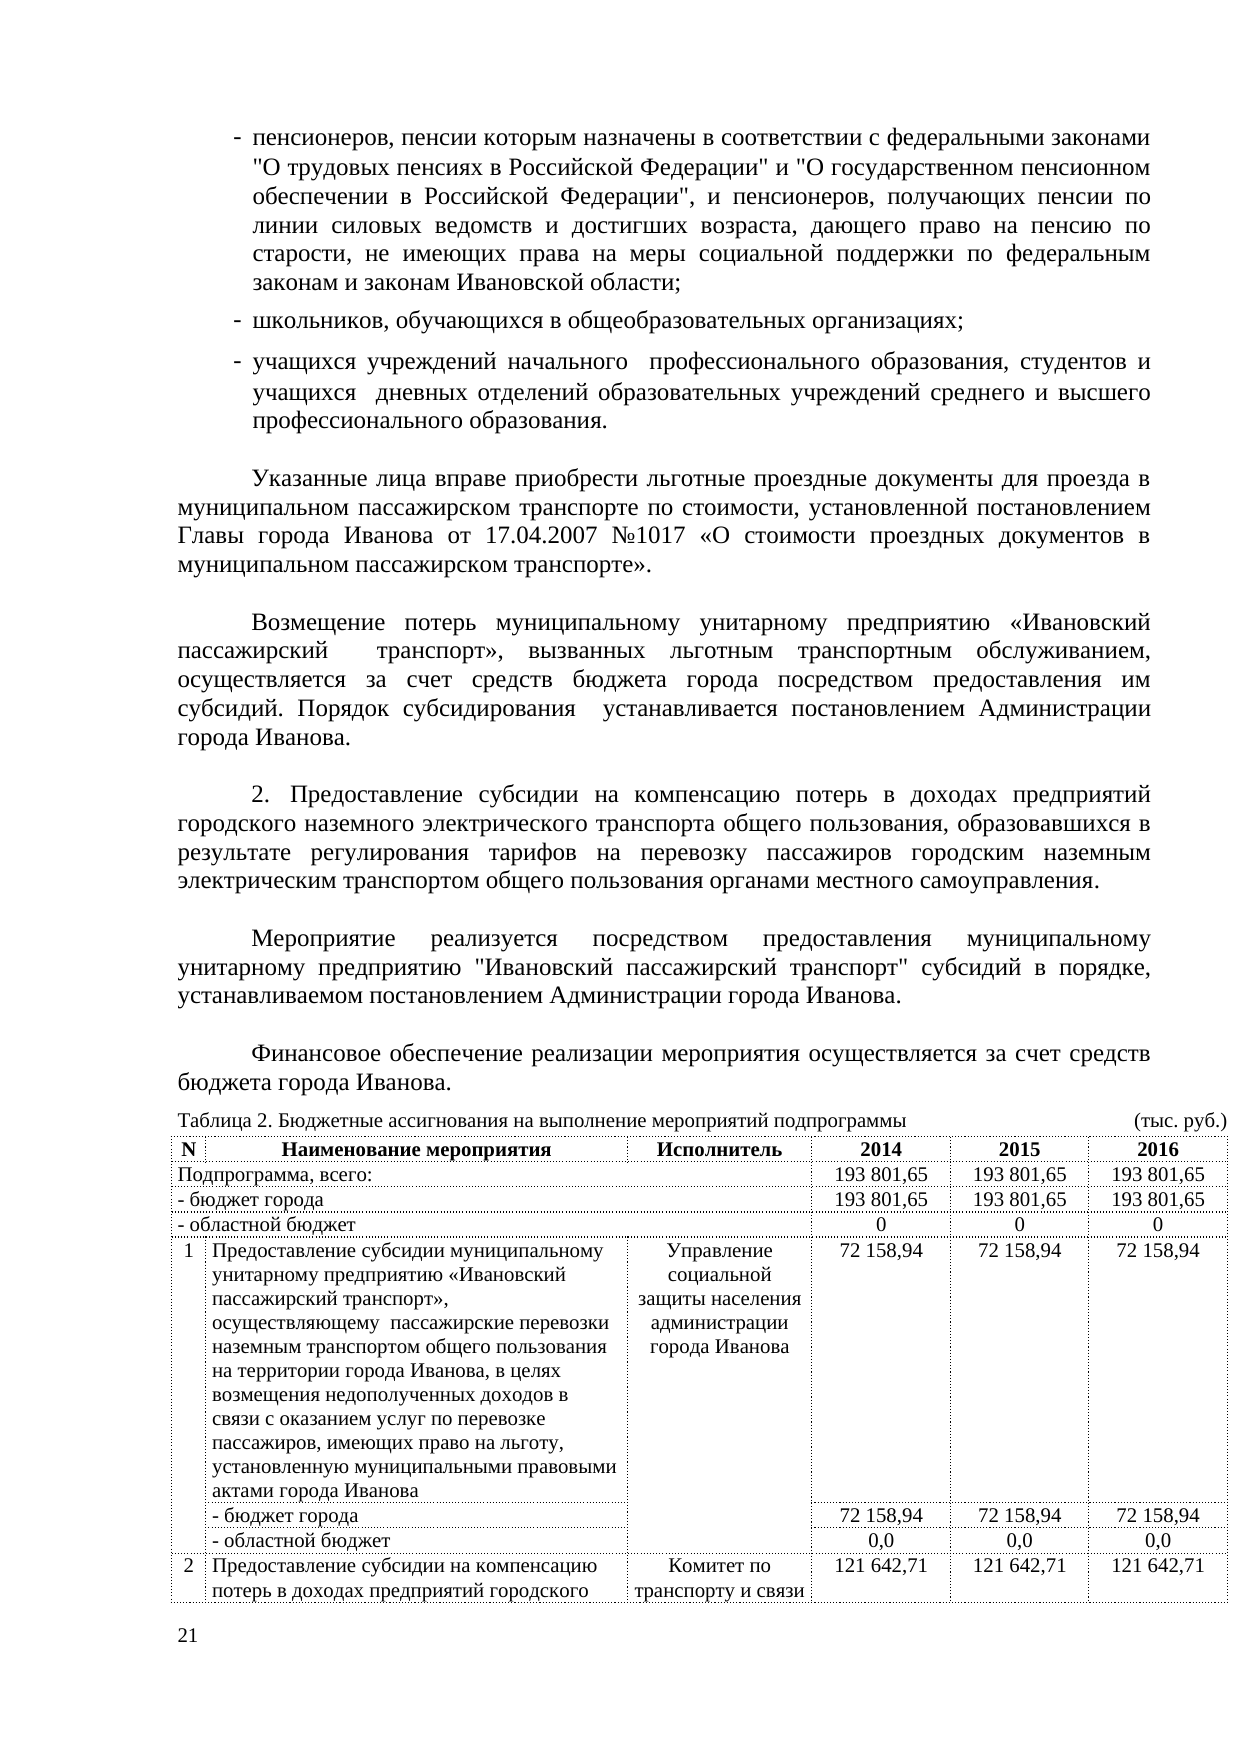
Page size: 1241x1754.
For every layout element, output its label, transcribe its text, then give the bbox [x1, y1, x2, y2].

table_cell 193 801,65 [812, 1161, 950, 1186]
table_cell 121 642,71 [950, 1553, 1089, 1602]
table_header 2016 [1089, 1136, 1227, 1161]
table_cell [206, 1553, 627, 1602]
table_cell 72 158,94 [812, 1502, 950, 1527]
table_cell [627, 1553, 812, 1602]
table_header 2014 [812, 1136, 950, 1161]
text Мероприятие реализуется посредством предоставления муниципальному унитарному предприятию "Ивановский пассажирский транспорт" субсидий в порядке, устанавливаемом постановлением Администрации города Иванова. [177, 923, 1152, 1009]
list 2. Предоставление субсидии на компенсацию потерь в доходах предприятий городского наземного электрического транспорта общего пользования, образовавшихся в результате регулирования тарифов на перевозку пассажиров городским наземным электрическим транспортом общего пользования органами местного самоуправления. [177, 779, 1152, 894]
table_header Исполнитель [627, 1136, 812, 1161]
table_cell - бюджет города [171, 1186, 812, 1211]
text Таблица 2. Бюджетные ассигнования на выполнение мероприятий подпрограммы (тыс. руб.) [177, 1108, 1152, 1132]
table_cell 121 642,71 [812, 1553, 950, 1602]
text Финансовое обеспечение реализации мероприятия осуществляется за счет средств бюджета города Иванова. [177, 1038, 1152, 1095]
text Возмещение потерь муниципальному унитарному предприятию «Ивановский пассажирский транспорт», вызванных льготным транспортным обслуживанием, осуществляется за счет средств бюджета города посредством предоставления им субсидий. Порядок субсидирования устанавливается постановлением Администрации города Иванова. [177, 607, 1152, 750]
table_cell 0,0 [950, 1527, 1089, 1552]
table_cell 72 158,94 [1089, 1236, 1227, 1502]
list пенсионеров, пенсии которым назначены в соответствии с федеральными законами "О трудовых пенсиях в Российской Федерации" и "О государственном пенсионном обеспечении в Российской Федерации", и пенсионеров, получающих пенсии по линии силовых ведомств и достигших возраста, дающего право на пенсию по старости, не имеющих права на меры социальной поддержки по федеральным законам и законам Ивановской области; [233, 118, 1152, 296]
table_cell 193 801,65 [812, 1186, 950, 1211]
table_cell - областной бюджет [206, 1527, 627, 1552]
table_cell 72 158,94 [1089, 1502, 1227, 1527]
table_cell Предоставление субсидии муниципальному унитарному предприятию «Ивановский пассажирский транспорт», осуществляющему пассажирские перевозки наземным транспортом общего пользования на территории города Иванова, в целях возмещения недополученных доходов в связи с оказанием услуг по перевозке пассажиров, имеющих право на льготу, установленную муниципальными правовыми актами города Иванова [206, 1236, 627, 1502]
table_cell 0 [950, 1211, 1089, 1236]
table_cell 121 642,71 [1089, 1553, 1227, 1602]
table_cell 193 801,65 [950, 1186, 1089, 1211]
table_header 2015 [950, 1136, 1089, 1161]
table_cell 0,0 [812, 1527, 950, 1552]
table_cell 0 [1089, 1211, 1227, 1236]
table_cell Подпрограмма, всего: [171, 1161, 812, 1186]
table_header Наименование мероприятия [206, 1136, 627, 1161]
table_cell Управление социальной защиты населения администрации города Иванова [627, 1236, 812, 1552]
table_cell 193 801,65 [1089, 1161, 1227, 1186]
text Указанные лица вправе приобрести льготные проездные документы для проезда в муниципальном пассажирском транспорте по стоимости, установленной постановлением Главы города Иванова от 17.04.2007 №1017 «О стоимости проездных документов в муниципальном пассажирском транспорте». [177, 463, 1152, 578]
table_cell 2 [171, 1553, 206, 1602]
table_cell - областной бюджет [171, 1211, 812, 1236]
table_cell - бюджет города [206, 1502, 627, 1527]
table_header N [171, 1136, 206, 1161]
list школьников, обучающихся в общеобразовательных организациях; [233, 302, 1152, 336]
table_cell 193 801,65 [1089, 1186, 1227, 1211]
list учащихся учреждений начального профессионального образования, студентов и учащихся дневных отделений образовательных учреждений среднего и высшего профессионального образования. [233, 342, 1152, 434]
table_cell 72 158,94 [950, 1236, 1089, 1502]
table_cell 0,0 [1089, 1527, 1227, 1552]
table_cell 1 [171, 1236, 206, 1552]
table_cell 72 158,94 [950, 1502, 1089, 1527]
table_cell 72 158,94 [812, 1236, 950, 1502]
table_cell 0 [812, 1211, 950, 1236]
table_cell 193 801,65 [950, 1161, 1089, 1186]
